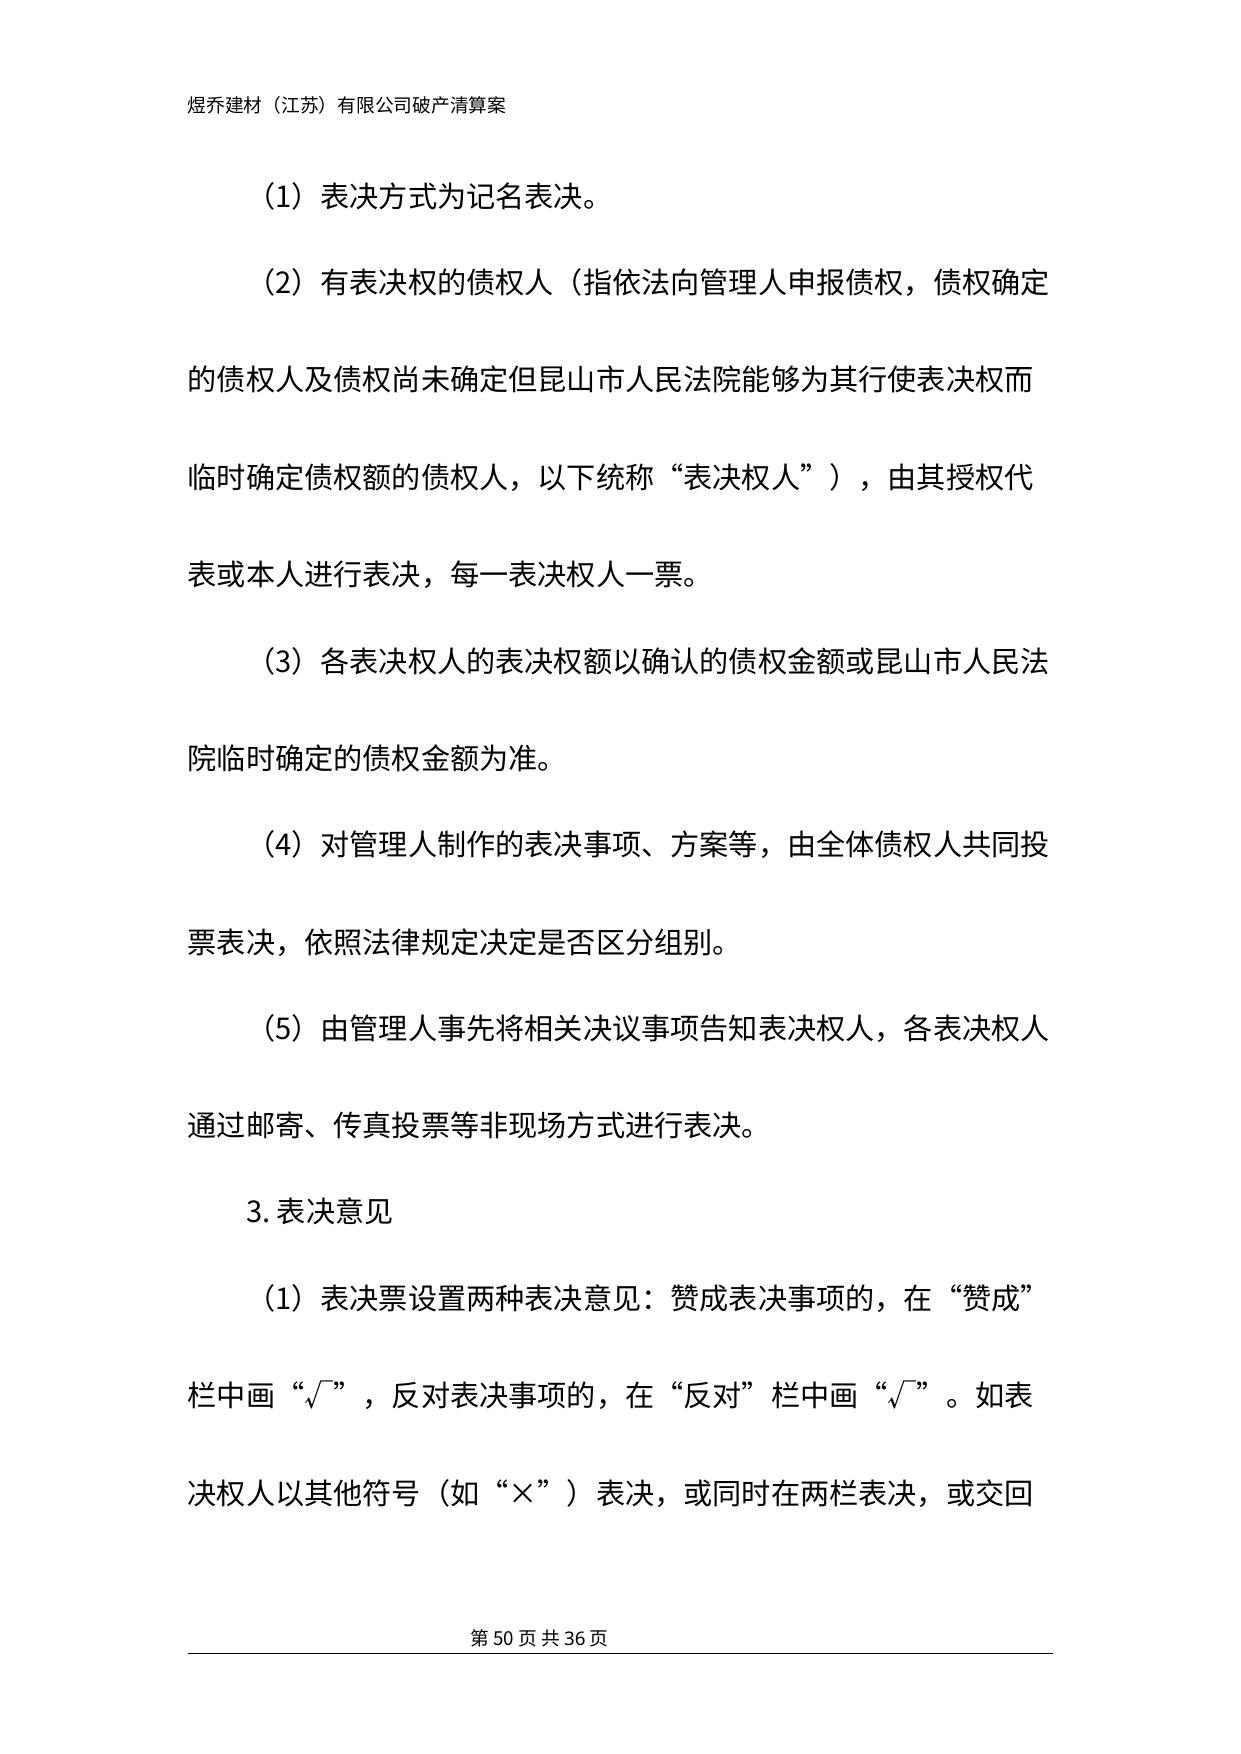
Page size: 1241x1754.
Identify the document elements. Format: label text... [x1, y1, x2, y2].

text 3. 表决意见 [187, 1178, 1053, 1243]
text （3）各表决权人的表决权额以确认的债权金额或昆山市人民法院临时确定的债权金额为准。 [187, 627, 1053, 789]
text （4）对管理人制作的表决事项、方案等，由全体债权人共同投票表决，依照法律规定决定是否区分组别。 [187, 810, 1053, 973]
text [187, 1264, 1053, 1524]
text （1）表决方式为记名表决。 [187, 162, 1053, 227]
text （2）有表决权的债权人（指依法向管理人申报债权，债权确定的债权人及债权尚未确定但昆山市人民法院能够为其行使表决权而临时确定债权额的债权人，以下统称“表决权人”），由其授权代表或本人进行表决，每一表决权人一票。 [187, 248, 1053, 606]
text （5）由管理人事先将相关决议事项告知表决权人，各表决权人通过邮寄、传真投票等非现场方式进行表决。 [187, 994, 1053, 1157]
